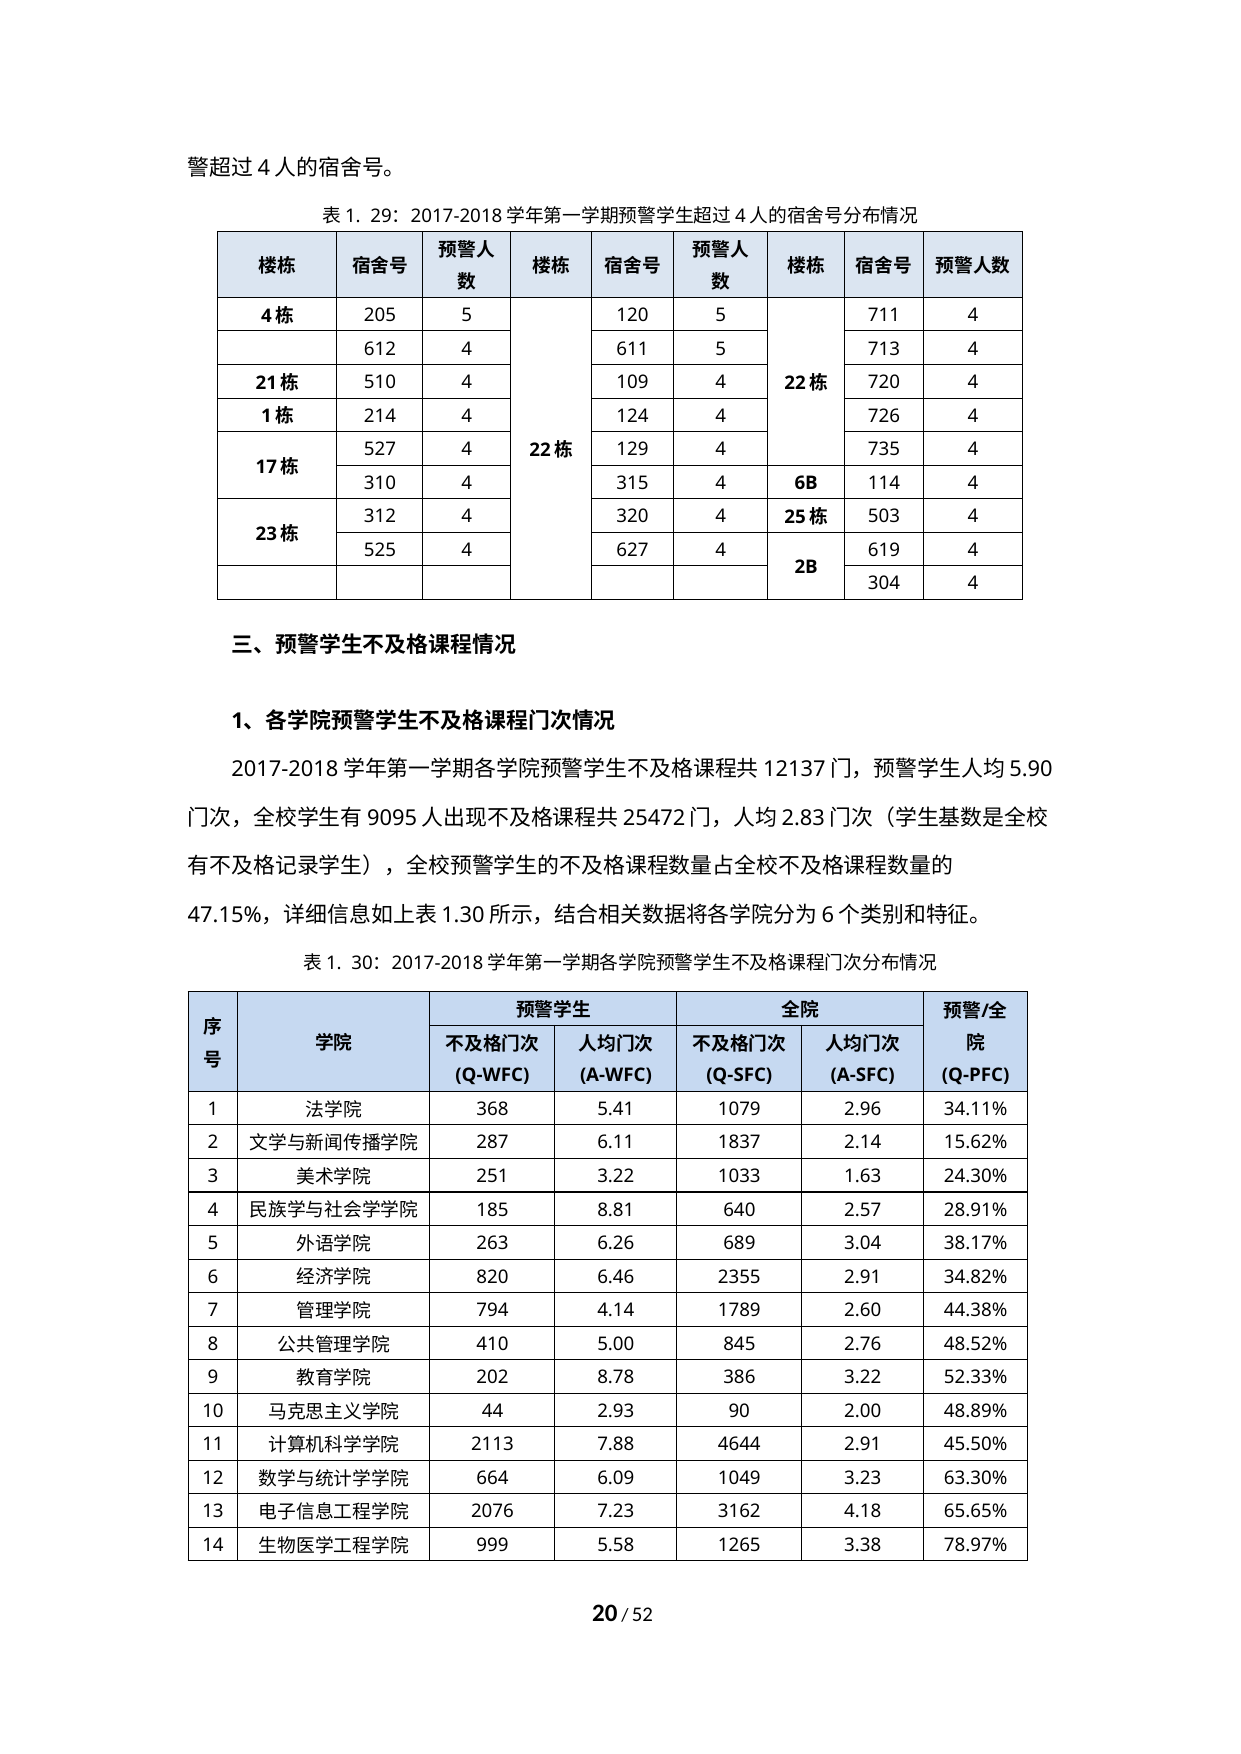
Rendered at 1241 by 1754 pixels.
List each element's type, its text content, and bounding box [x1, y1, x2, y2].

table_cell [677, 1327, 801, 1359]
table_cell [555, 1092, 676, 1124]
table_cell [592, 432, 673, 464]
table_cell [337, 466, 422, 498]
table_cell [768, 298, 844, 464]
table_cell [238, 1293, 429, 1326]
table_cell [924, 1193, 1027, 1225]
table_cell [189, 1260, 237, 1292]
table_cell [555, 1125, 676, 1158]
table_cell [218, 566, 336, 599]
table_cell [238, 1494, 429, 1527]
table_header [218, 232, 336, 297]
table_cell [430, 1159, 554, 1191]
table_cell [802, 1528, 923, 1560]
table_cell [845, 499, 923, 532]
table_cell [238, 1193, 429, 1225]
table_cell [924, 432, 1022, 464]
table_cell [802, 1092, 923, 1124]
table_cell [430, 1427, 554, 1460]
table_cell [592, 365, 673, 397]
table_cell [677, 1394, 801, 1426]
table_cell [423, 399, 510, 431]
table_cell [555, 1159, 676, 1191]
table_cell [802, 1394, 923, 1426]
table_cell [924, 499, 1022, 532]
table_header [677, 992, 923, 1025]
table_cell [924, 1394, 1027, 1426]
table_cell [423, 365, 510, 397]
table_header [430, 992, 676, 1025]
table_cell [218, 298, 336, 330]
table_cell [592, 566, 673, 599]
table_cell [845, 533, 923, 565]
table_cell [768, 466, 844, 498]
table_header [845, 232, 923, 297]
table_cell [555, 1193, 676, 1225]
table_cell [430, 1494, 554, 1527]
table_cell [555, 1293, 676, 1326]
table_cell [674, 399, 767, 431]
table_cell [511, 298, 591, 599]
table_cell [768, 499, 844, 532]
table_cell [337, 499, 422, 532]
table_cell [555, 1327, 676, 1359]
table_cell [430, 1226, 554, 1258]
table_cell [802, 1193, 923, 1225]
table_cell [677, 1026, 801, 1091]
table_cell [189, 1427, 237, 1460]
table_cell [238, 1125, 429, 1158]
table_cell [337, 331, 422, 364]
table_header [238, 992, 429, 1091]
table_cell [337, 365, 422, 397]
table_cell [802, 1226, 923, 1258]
text 2017-2018学年第一学期各学院预警学生不及格课程共12137门，预警学生人均5.90门次，全校学生有9095人出现不及格课程共25472门，人均2.83门次（学生基数是全校有不及格记录学生），全校预警学生的不及格课程数量占全校不及格课程数量的47.15%，详细信息如上表1.30所示，结合相关数据将各学院分为6个类别和特征。 [187, 751, 1053, 929]
text 1、各学院预警学生不及格课程门次情况 [187, 702, 1053, 735]
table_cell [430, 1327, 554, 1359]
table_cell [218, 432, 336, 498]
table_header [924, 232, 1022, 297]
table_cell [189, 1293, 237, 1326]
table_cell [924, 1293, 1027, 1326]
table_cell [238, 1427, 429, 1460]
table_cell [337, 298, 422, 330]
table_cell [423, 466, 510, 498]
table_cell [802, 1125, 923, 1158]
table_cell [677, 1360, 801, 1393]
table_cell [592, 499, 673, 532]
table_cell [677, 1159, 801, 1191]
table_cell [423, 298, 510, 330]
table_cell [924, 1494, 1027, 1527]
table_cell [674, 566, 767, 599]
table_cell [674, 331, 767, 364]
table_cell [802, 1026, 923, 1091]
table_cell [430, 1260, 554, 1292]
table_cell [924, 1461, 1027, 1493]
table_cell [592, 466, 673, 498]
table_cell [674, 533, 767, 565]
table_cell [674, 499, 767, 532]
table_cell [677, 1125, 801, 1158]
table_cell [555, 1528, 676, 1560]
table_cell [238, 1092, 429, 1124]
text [187, 150, 1053, 182]
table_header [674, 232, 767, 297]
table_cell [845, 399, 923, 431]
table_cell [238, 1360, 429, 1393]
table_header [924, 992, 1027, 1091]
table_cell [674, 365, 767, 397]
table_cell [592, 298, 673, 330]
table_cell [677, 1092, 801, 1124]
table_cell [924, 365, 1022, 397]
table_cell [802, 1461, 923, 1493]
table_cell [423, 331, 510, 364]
text 表1. 30：2017-2018学年第一学期各学院预警学生不及格课程门次分布情况 [187, 945, 1053, 978]
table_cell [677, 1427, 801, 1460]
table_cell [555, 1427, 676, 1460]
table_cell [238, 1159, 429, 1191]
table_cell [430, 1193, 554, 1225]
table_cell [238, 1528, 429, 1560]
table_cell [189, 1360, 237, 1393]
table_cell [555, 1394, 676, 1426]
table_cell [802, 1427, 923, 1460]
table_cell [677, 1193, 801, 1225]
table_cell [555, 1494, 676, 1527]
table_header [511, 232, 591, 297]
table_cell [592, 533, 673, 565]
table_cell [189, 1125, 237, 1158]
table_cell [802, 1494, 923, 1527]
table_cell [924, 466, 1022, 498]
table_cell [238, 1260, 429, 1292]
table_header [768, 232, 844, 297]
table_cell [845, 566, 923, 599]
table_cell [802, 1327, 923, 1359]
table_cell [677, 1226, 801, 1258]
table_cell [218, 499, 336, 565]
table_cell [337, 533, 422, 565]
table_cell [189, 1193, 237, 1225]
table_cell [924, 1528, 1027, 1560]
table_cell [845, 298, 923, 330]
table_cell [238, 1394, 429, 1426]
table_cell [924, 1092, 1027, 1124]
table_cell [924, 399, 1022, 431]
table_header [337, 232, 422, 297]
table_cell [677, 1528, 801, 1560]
text 表1. 29：2017-2018学年第一学期预警学生超过4人的宿舍号分布情况 [187, 198, 1053, 231]
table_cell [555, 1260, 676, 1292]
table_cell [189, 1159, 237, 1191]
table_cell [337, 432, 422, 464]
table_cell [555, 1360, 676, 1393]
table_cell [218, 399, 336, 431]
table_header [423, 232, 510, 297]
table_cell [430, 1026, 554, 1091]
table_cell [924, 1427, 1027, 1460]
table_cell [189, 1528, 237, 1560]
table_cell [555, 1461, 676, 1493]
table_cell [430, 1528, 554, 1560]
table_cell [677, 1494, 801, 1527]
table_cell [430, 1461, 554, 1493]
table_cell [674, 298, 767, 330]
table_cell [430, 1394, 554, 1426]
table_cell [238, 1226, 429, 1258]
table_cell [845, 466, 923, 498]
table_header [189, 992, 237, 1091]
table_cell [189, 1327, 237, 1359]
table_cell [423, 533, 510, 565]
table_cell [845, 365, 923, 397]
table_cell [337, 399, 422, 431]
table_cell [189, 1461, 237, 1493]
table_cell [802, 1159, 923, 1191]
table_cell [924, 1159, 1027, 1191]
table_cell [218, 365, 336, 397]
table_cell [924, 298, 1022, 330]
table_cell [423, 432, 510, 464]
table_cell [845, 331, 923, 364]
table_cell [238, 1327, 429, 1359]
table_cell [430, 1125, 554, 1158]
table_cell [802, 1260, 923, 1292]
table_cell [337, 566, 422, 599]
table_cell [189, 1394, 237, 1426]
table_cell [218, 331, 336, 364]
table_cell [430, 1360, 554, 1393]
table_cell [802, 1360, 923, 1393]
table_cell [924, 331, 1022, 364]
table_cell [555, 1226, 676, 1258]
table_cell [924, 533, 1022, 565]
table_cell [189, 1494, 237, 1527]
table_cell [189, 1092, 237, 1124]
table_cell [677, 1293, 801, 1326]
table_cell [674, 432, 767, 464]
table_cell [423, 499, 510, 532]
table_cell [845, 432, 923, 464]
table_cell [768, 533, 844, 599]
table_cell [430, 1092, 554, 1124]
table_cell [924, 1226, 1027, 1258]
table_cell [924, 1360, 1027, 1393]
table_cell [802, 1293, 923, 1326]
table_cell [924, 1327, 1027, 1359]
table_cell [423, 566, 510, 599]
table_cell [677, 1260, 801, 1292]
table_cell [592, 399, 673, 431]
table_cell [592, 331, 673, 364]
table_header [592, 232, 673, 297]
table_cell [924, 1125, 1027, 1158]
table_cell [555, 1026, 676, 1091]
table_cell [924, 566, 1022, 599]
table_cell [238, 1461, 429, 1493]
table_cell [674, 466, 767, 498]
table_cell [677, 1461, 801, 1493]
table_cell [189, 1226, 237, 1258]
subtitle 三、预警学生不及格课程情况 [187, 627, 1053, 659]
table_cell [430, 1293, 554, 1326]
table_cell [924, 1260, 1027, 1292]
